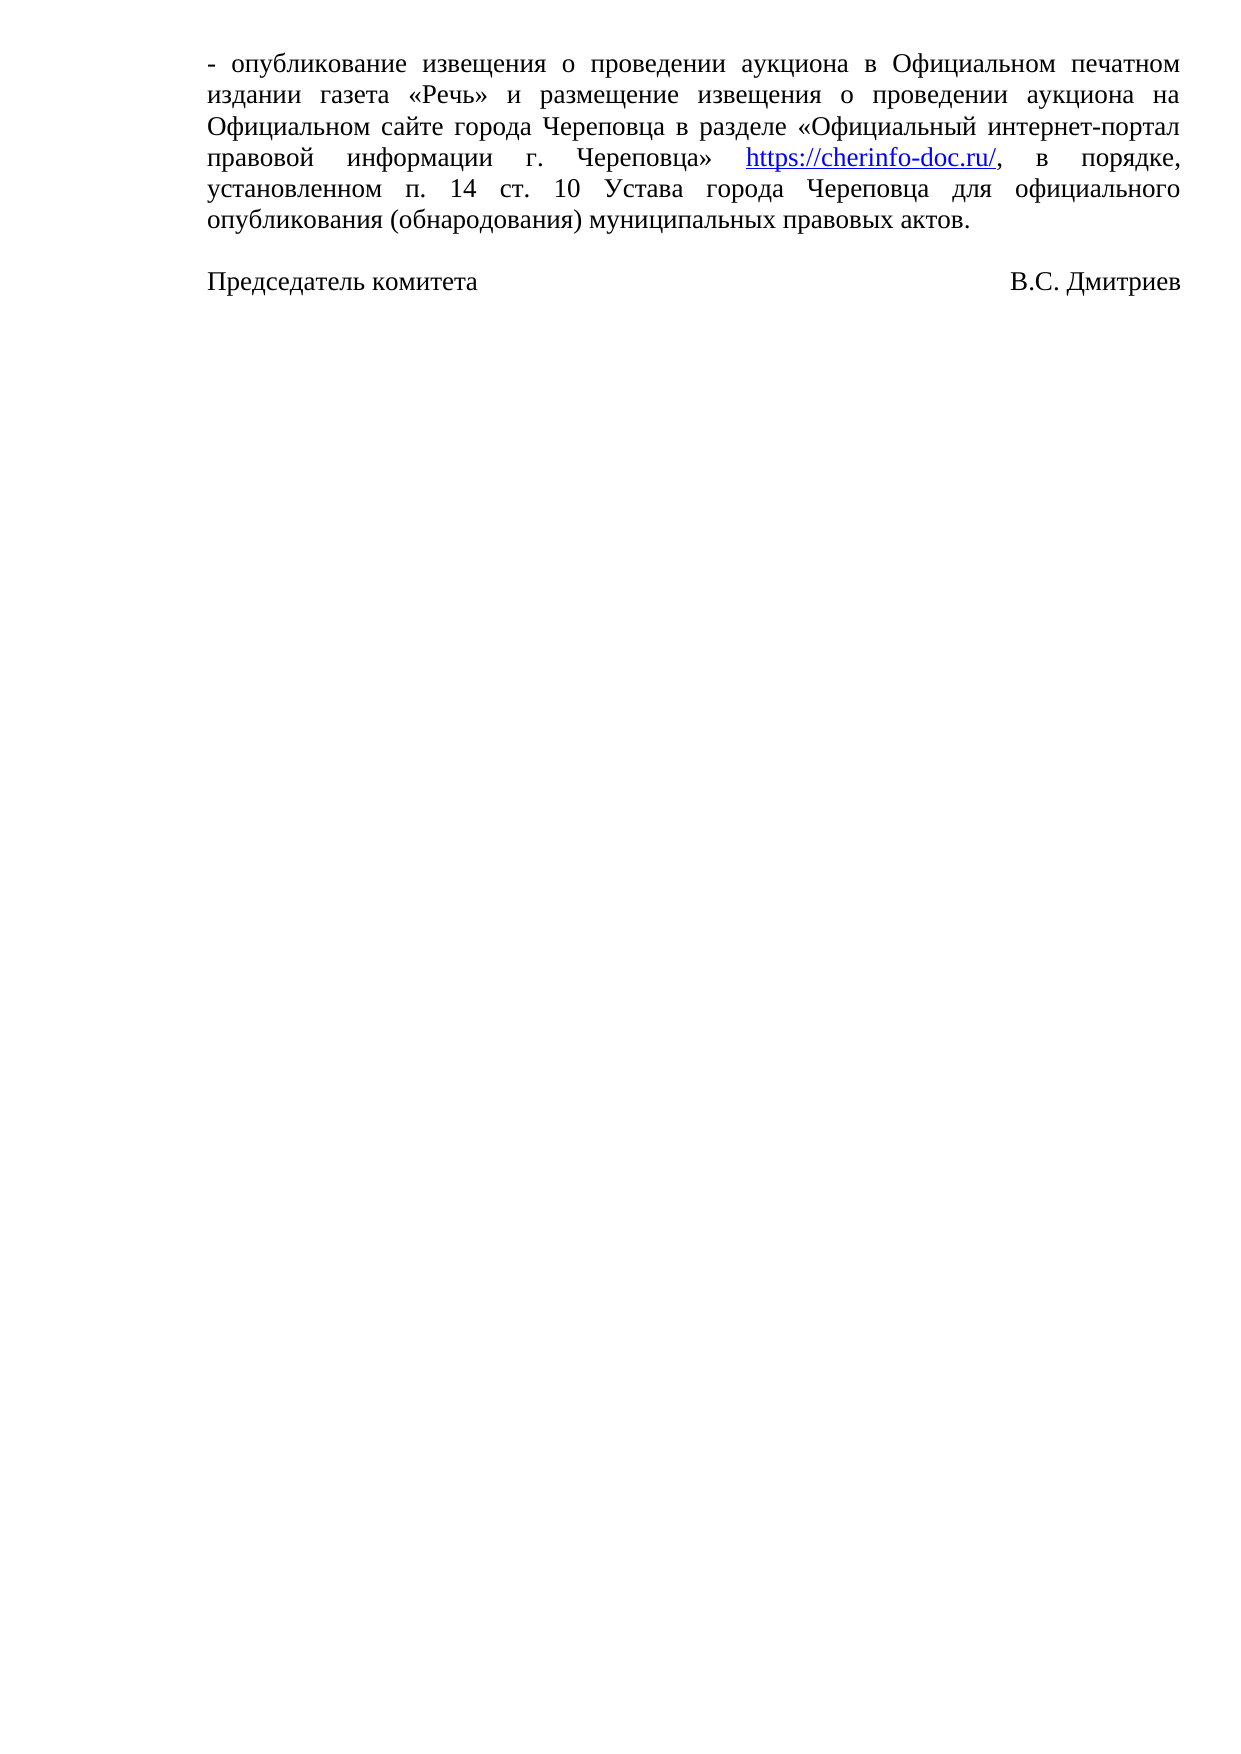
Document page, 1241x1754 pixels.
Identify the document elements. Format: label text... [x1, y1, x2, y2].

table_header Председатель комитета [196, 265, 694, 296]
text - опубликование извещения о проведении аукциона в Официальном печатном издании газета «Речь» и размещение извещения о проведении аукциона на Официальном сайте города Череповца в разделе «Официальный интернет-портал правовой информации г. Череповца» https://cherinfo-doc.ru/, в порядке, установленном п. 14 ст. 10 Устава города Череповца для официального опубликования (обнародования) муниципальных правовых актов. [207, 47, 1181, 234]
table_header В.С. Дмитриев [694, 265, 1192, 296]
